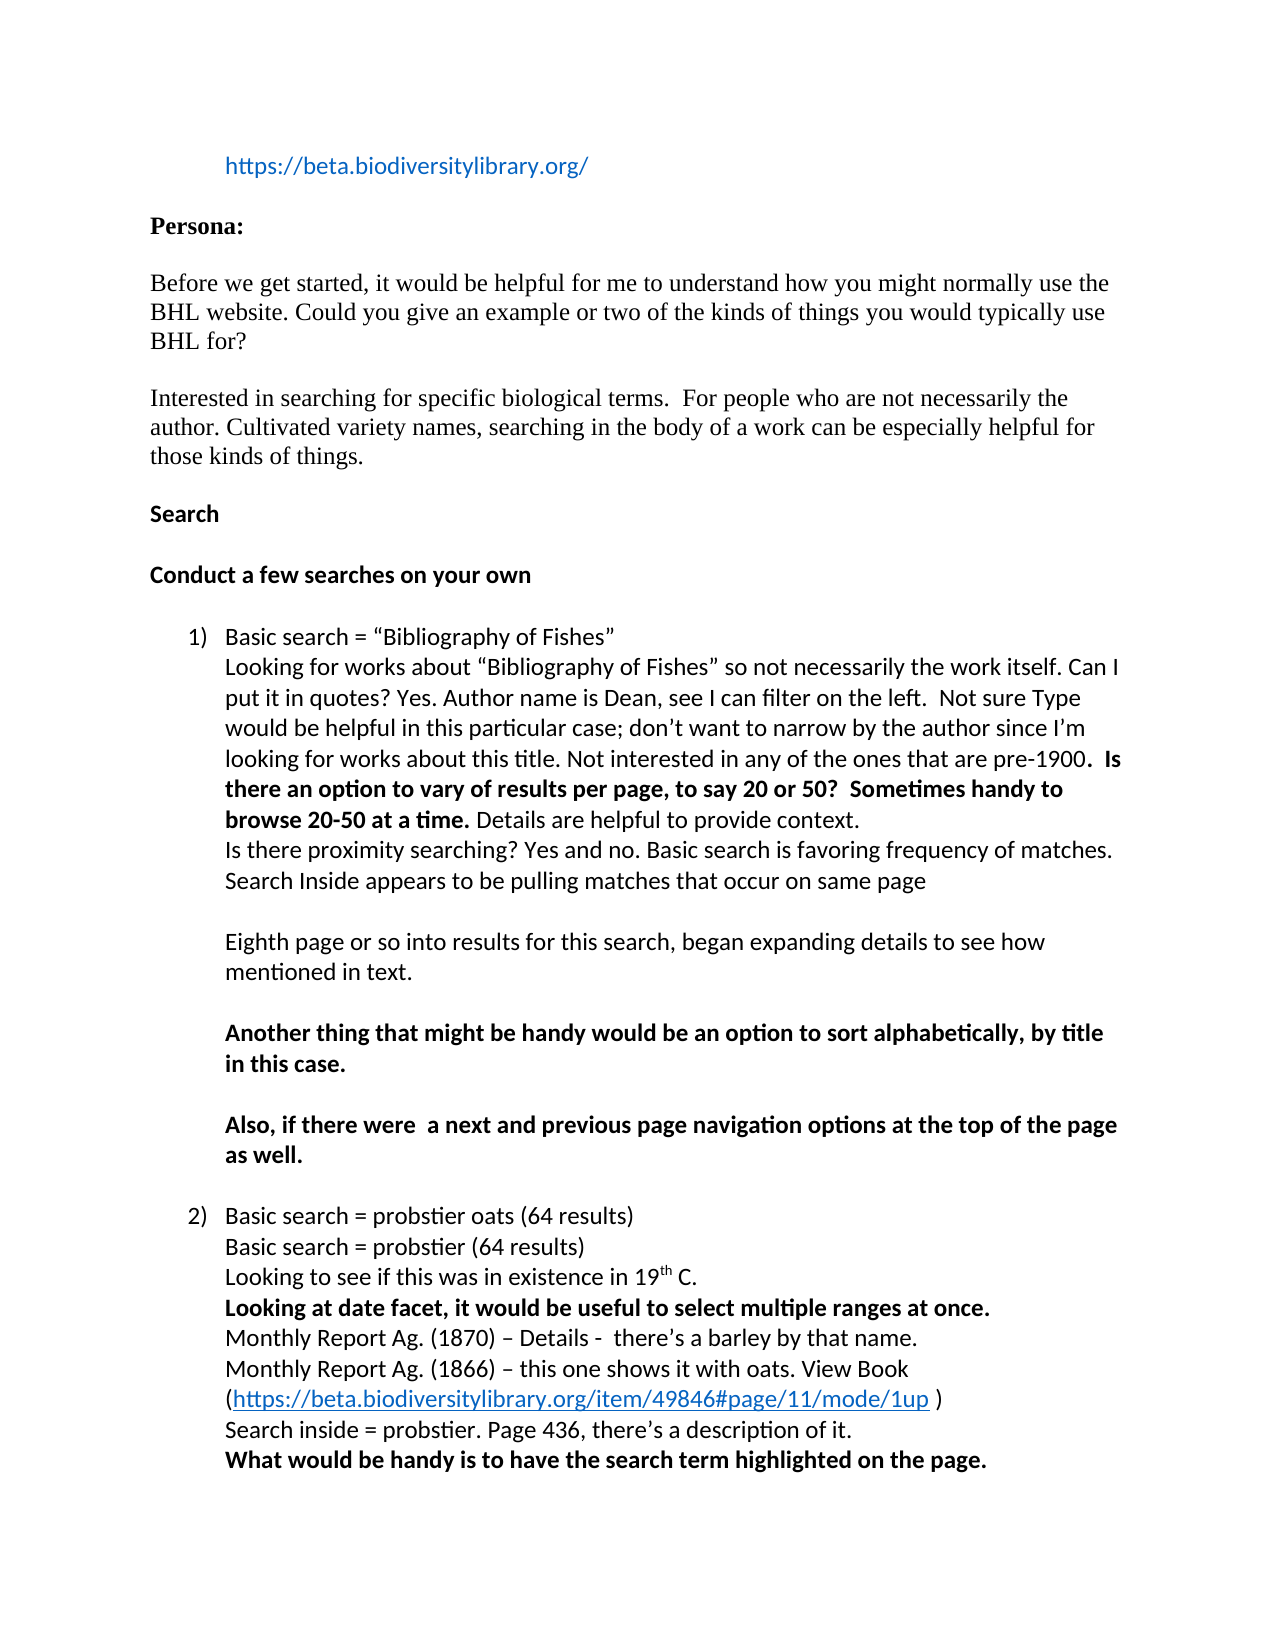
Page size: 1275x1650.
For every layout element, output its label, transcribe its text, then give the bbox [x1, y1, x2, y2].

list Eighth page or so into results for this search, began expanding details to see how mentioned in text. [225, 926, 1125, 987]
list Basic search = probstier (64 results) [225, 1231, 1125, 1262]
list https://beta.biodiversitylibrary.org/ [225, 150, 1125, 181]
list Also, if there were a next and previous page navigation options at the top of the page as well. [225, 1109, 1125, 1170]
list Is there proximity searching? Yes and no. Basic search is favoring frequency of matches. Search Inside appears to be pulling matches that occur on same page [225, 834, 1125, 895]
text Conduct a few searches on your own [150, 559, 1125, 590]
list Another thing that might be handy would be an option to sort alphabetically, by title in this case. [225, 1017, 1125, 1078]
list Looking at date facet, it would be useful to select multiple ranges at once. [225, 1292, 1125, 1323]
list What would be handy is to have the search term highlighted on the page. [225, 1445, 1125, 1475]
list Looking for works about “Bibliography of Fishes” so not necessarily the work itself. Can I put it in quotes? Yes. Author name is Dean, see I can filter on the left. Not sure Type would be helpful in this particular case; don’t want to narrow by the author since I’m looking for works about this title. Not interested in any of the ones that are pre-1900. Is there an option to vary of results per page, to say 20 or 50? Sometimes handy to browse 20-50 at a time. Details are helpful to provide context. [225, 651, 1125, 834]
list Monthly Report Ag. (1870) – Details - there’s a barley by that name. [225, 1323, 1125, 1353]
list Basic search = probstier oats (64 results) [187, 1201, 1125, 1231]
text Interested in searching for specific biological terms. For people who are not necessarily the author. Cultivated variety names, searching in the body of a work can be especially helpful for those kinds of things. [150, 383, 1125, 470]
list Monthly Report Ag. (1866) – this one shows it with oats. View Book (https://beta.biodiversitylibrary.org/item/49846#page/11/mode/1up ) [225, 1353, 1125, 1414]
text Before we get started, it would be helpful for me to understand how you might normally use the BHL website. Could you give an example or two of the kinds of things you would typically use BHL for? [150, 268, 1125, 355]
list Basic search = “Bibliography of Fishes” [187, 621, 1125, 651]
text Search [150, 498, 1125, 529]
list Looking to see if this was in existence in 19th C. [225, 1262, 1125, 1292]
list Search inside = probstier. Page 436, there’s a description of it. [225, 1414, 1125, 1445]
text Persona: [150, 211, 1125, 240]
